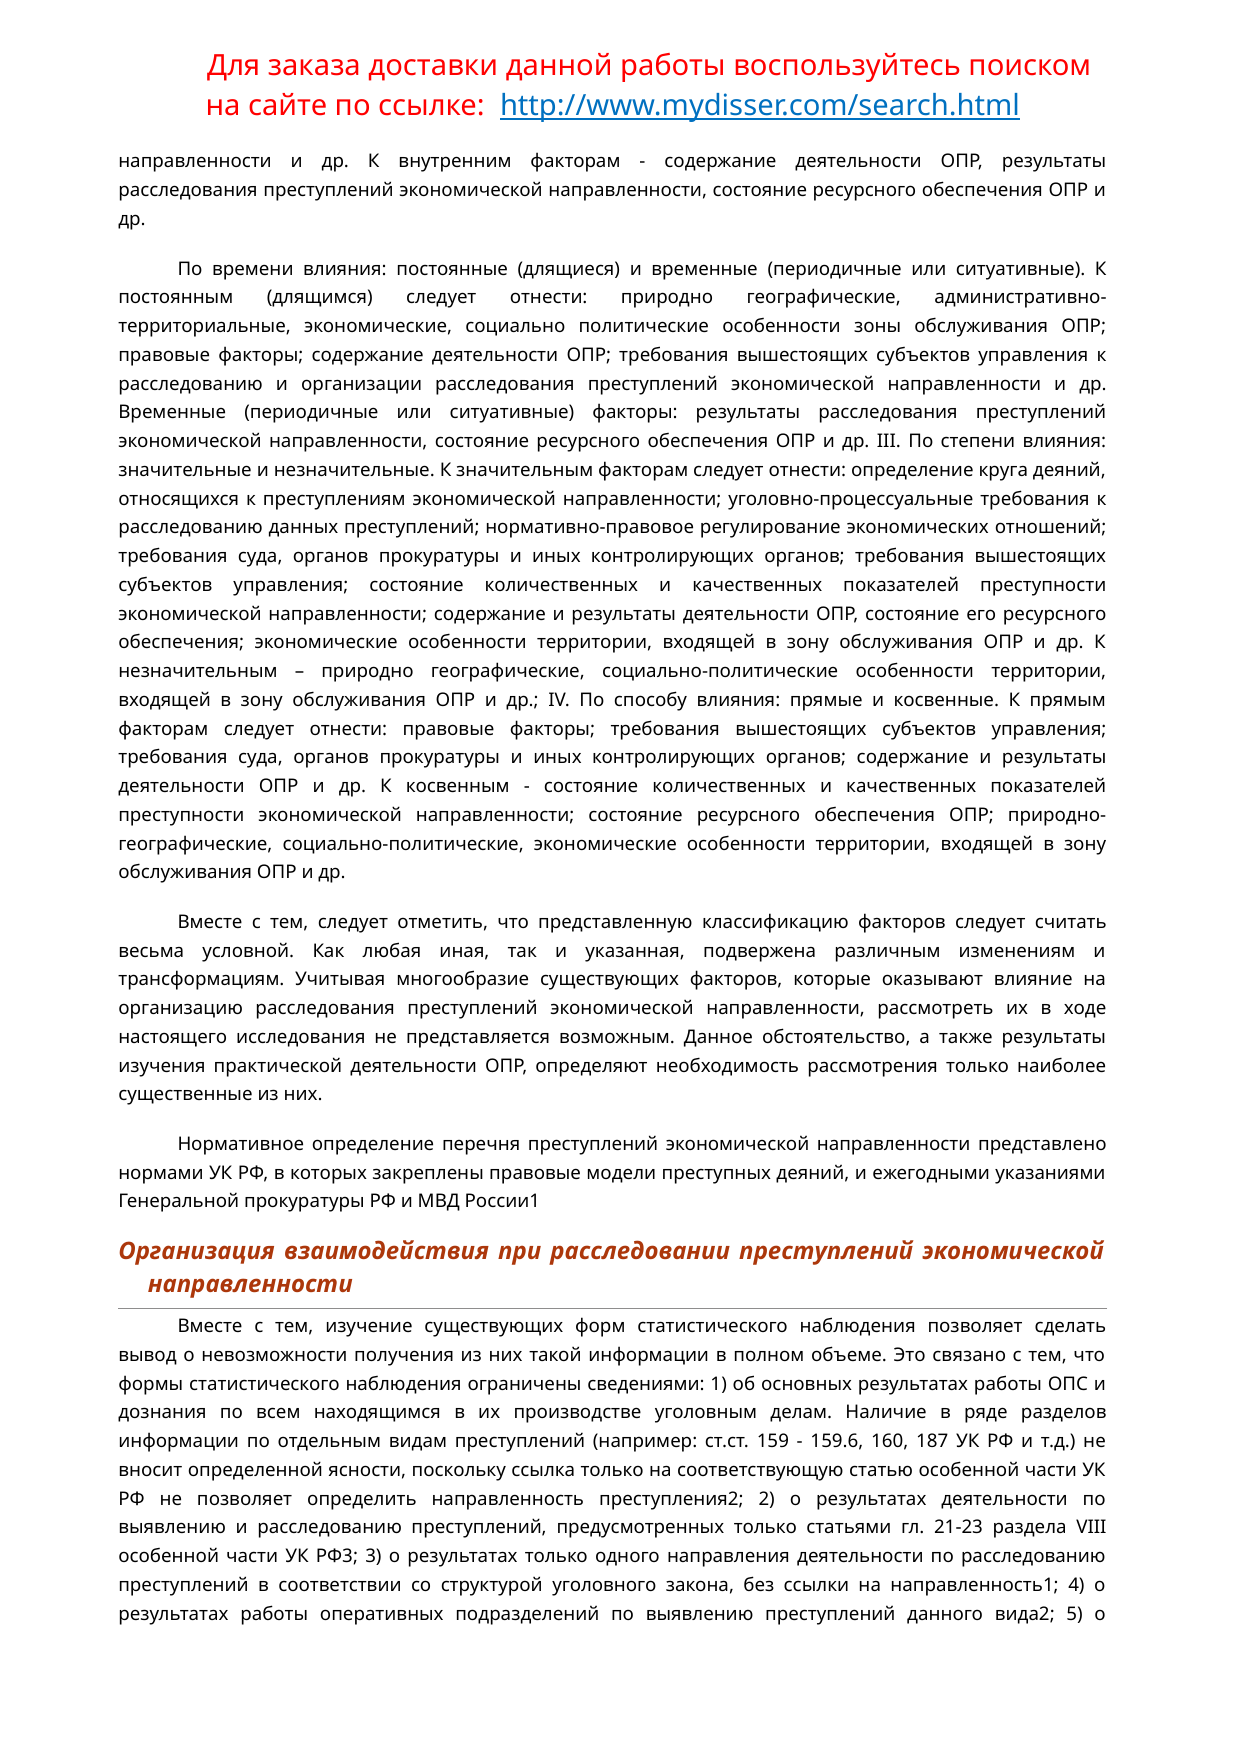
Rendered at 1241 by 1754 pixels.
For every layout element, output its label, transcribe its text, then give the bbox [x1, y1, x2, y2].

subtitle Организация взаимодействия при расследовании преступлений экономической направленности [118, 1234, 1107, 1308]
